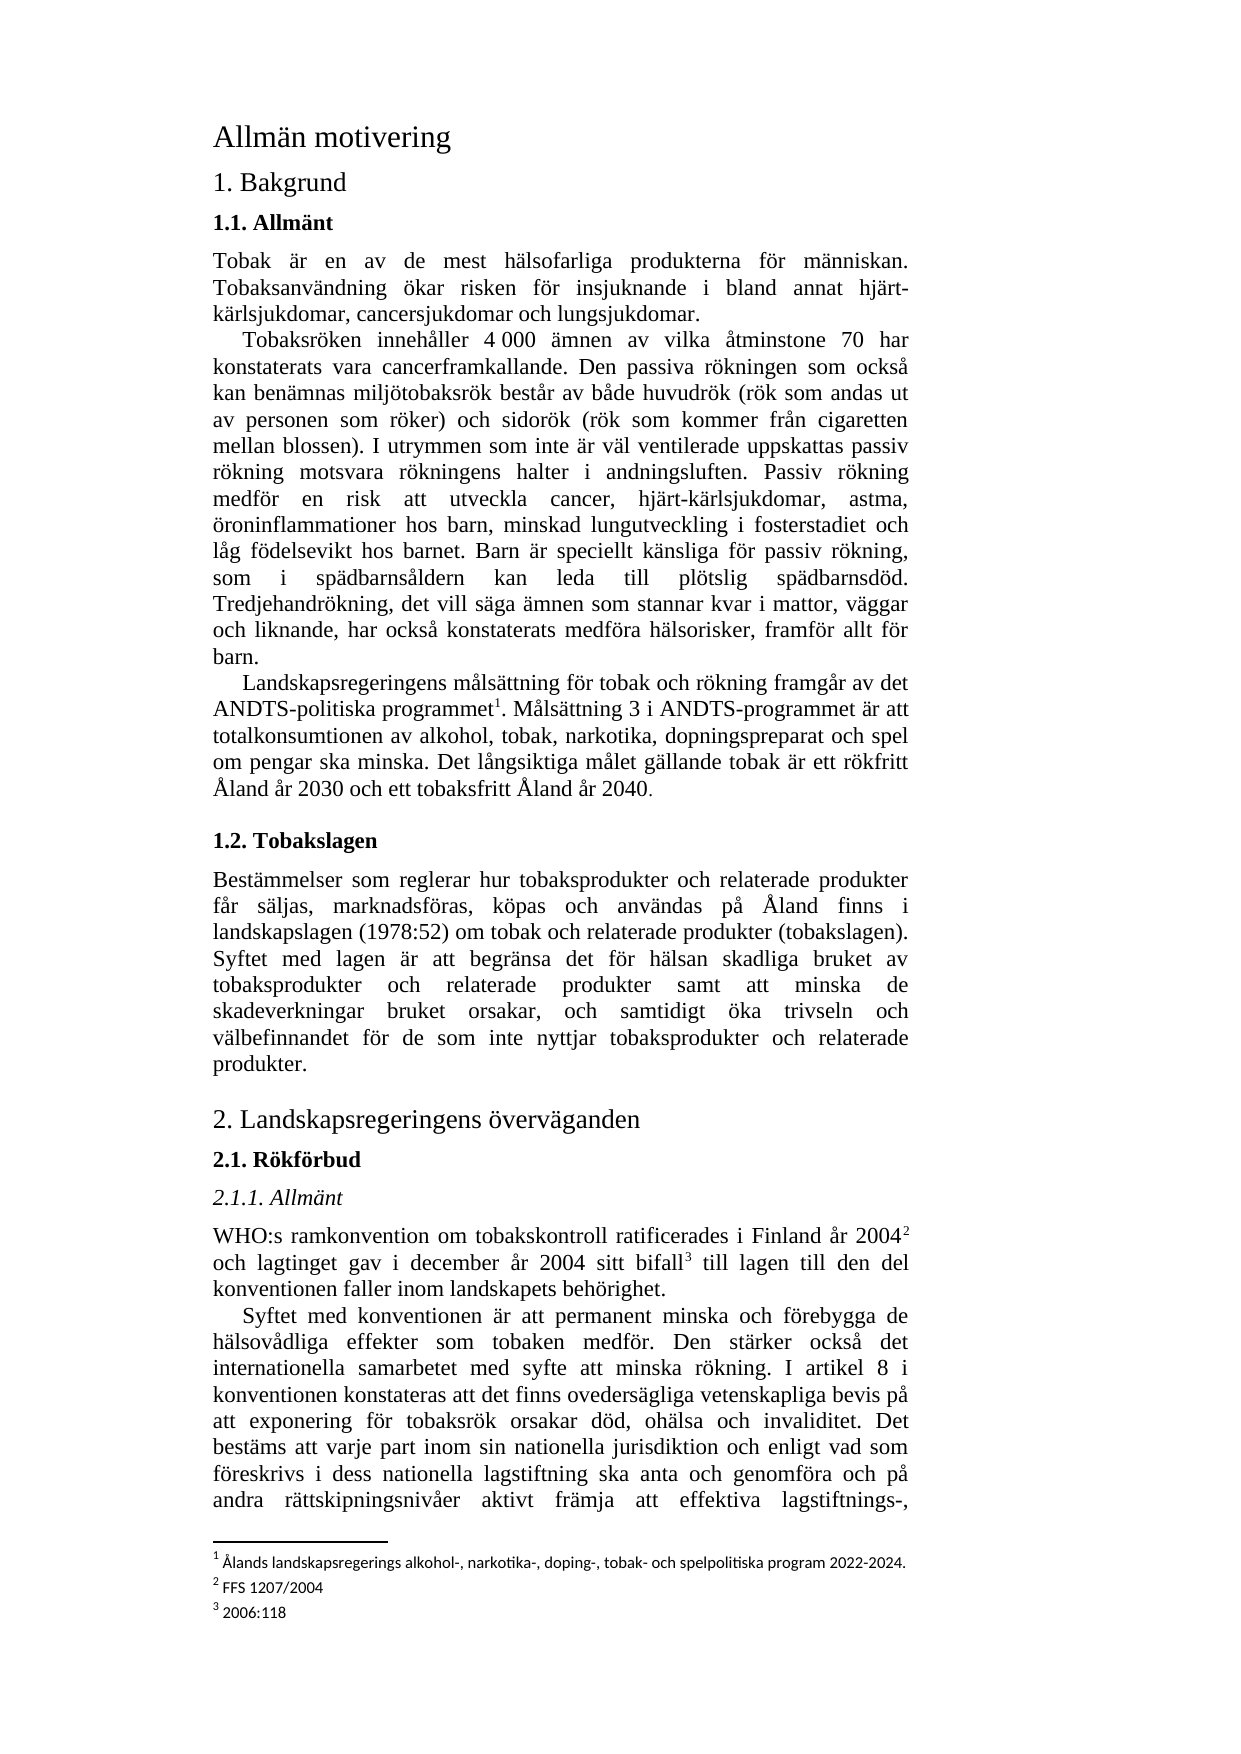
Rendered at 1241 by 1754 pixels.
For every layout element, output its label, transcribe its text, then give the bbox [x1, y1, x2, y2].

text Bestämmelser som reglerar hur tobaksprodukter och relaterade produkter får säljas, marknadsföras, köpas och användas på Åland finns i landskapslagen (1978:52) om tobak och relaterade produkter (tobakslagen). Syftet med lagen är att begränsa det för hälsan skadliga bruket av tobaksprodukter och relaterade produkter samt att minska de skadeverkningar bruket orsakar, och samtidigt öka trivseln och välbefinnandet för de som inte nyttjar tobaksprodukter och relaterade produkter. [213, 866, 909, 1076]
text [213, 1302, 909, 1512]
text 1.1. Allmänt [213, 209, 909, 236]
text 1. Bakgrund [213, 166, 909, 197]
text Allmän motivering [213, 118, 909, 154]
text 2.1.1. Allmänt [213, 1184, 909, 1211]
text Landskapsregeringens målsättning för tobak och rökning framgår av det ANDTS-politiska programmet. Målsättning 3 i ANDTS-programmet är att totalkonsumtionen av alkohol, tobak, narkotika, dopningspreparat och spel om pengar ska minska. Det långsiktiga målet gällande tobak är ett rökfritt Åland år 2030 och ett tobaksfritt Åland år 2040. [213, 669, 909, 801]
text Tobak är en av de mest hälsofarliga produkterna för människan. Tobaksanvändning ökar risken för insjuknande i bland annat hjärt-kärlsjukdomar, cancersjukdomar och lungsjukdomar. [213, 247, 909, 327]
text 1.2. Tobakslagen [213, 827, 909, 854]
text 2. Landskapsregeringens överväganden [213, 1103, 909, 1134]
text 2.1. Rökförbud [213, 1146, 909, 1172]
text WHO:s ramkonvention om tobakskontroll ratificerades i Finland år 2004 och lagtinget gav i december år 2004 sitt bifall till lagen till den del konventionen faller inom landskapets behörighet. [213, 1223, 909, 1302]
text Tobaksröken innehåller 4 000 ämnen av vilka åtminstone 70 har konstaterats vara cancerframkallande. Den passiva rökningen som också kan benämnas miljötobaksrök består av både huvudrök (rök som andas ut av personen som röker) och sidorök (rök som kommer från cigaretten mellan blossen). I utrymmen som inte är väl ventilerade uppskattas passiv rökning motsvara rökningens halter i andningsluften. Passiv rökning medför en risk att utveckla cancer, hjärt-kärlsjukdomar, astma, öroninflammationer hos barn, minskad lungutveckling i fosterstadiet och låg födelsevikt hos barnet. Barn är speciellt känsliga för passiv rökning, som i spädbarnsåldern kan leda till plötslig spädbarnsdöd. Tredjehandrökning, det vill säga ämnen som stannar kvar i mattor, väggar och liknande, har också konstaterats medföra hälsorisker, framför allt för barn. [213, 327, 909, 669]
